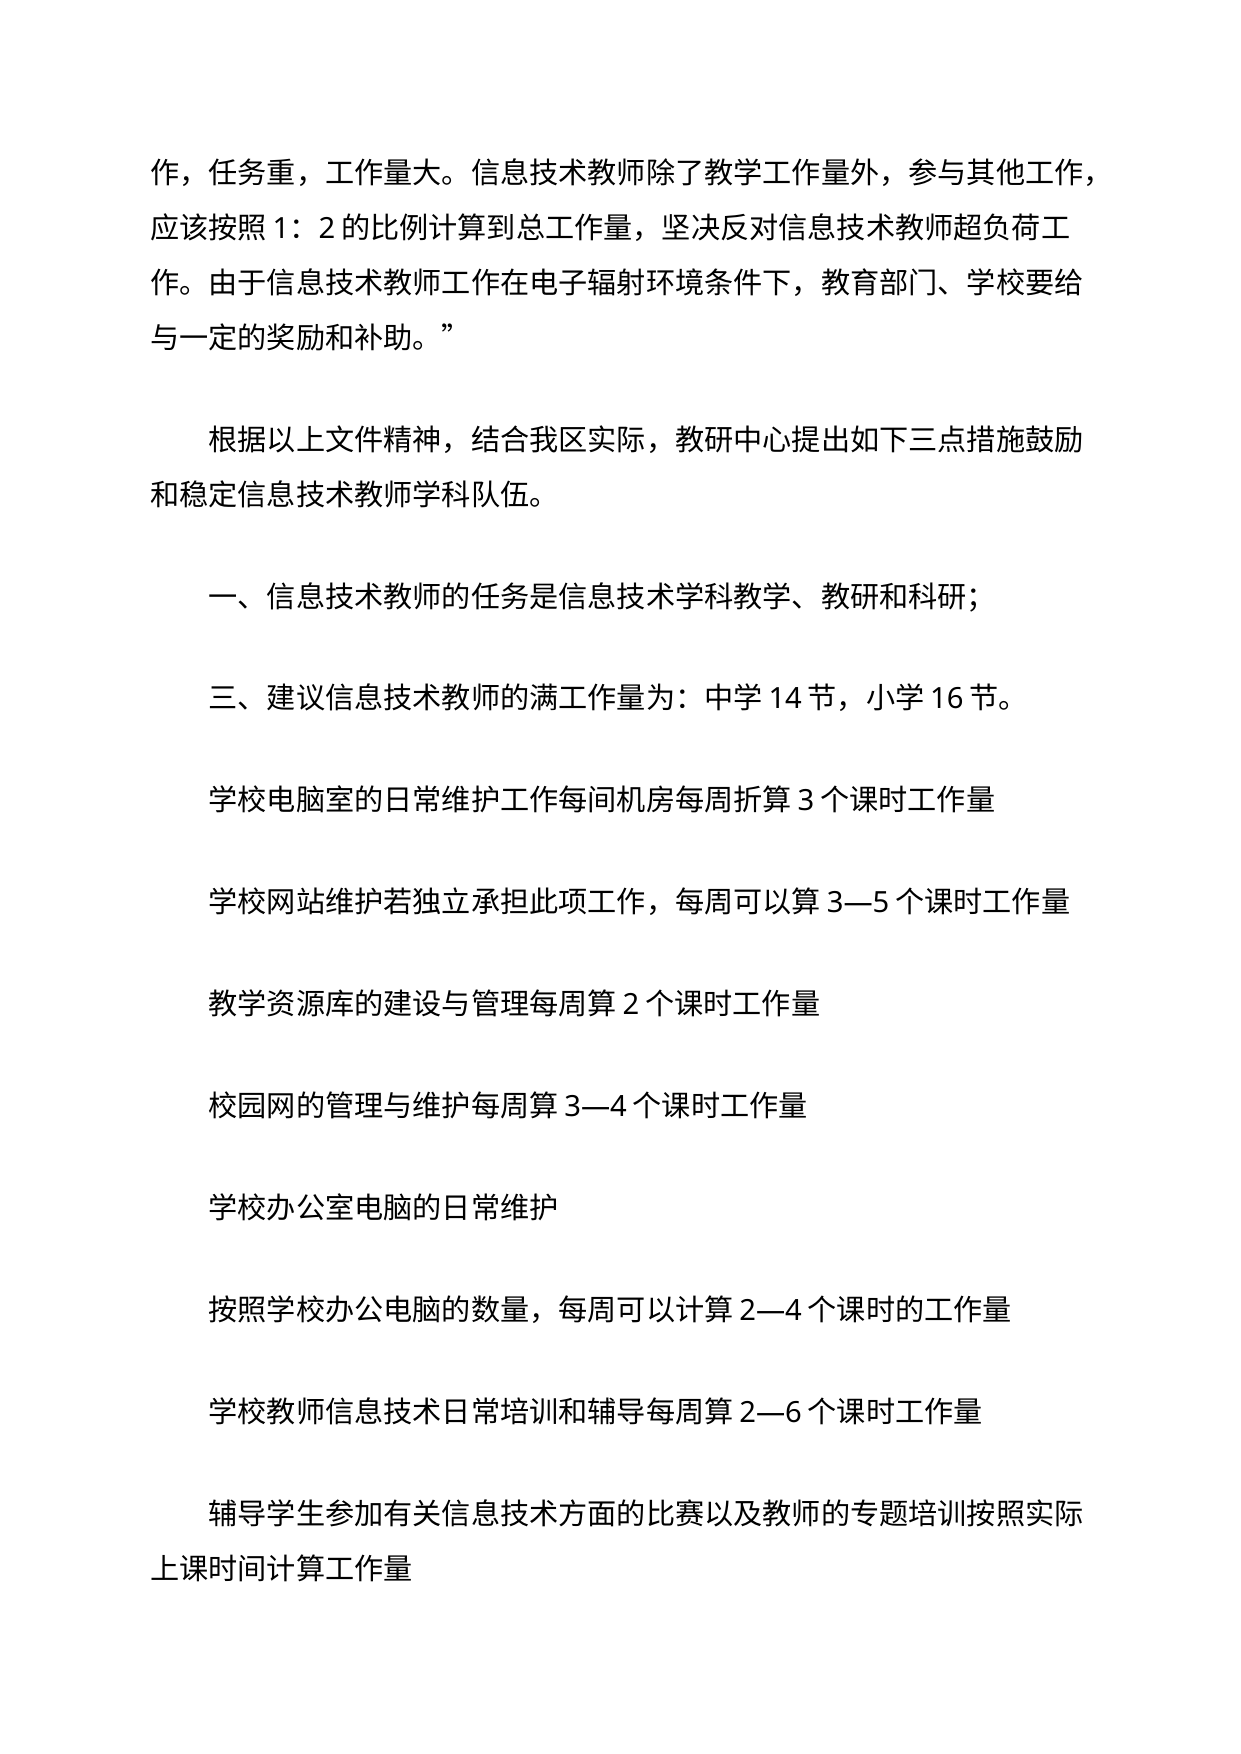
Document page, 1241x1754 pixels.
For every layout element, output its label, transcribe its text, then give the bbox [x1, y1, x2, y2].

text 学校教师信息技术日常培训和辅导每周算2—6个课时工作量 [150, 1389, 1090, 1431]
text 一、信息技术教师的任务是信息技术学科教学、教研和科研； [150, 573, 1090, 616]
text 教学资源库的建设与管理每周算2个课时工作量 [150, 981, 1090, 1023]
text 辅导学生参加有关信息技术方面的比赛以及教师的专题培训按照实际上课时间计算工作量 [150, 1491, 1090, 1588]
text 学校电脑室的日常维护工作每间机房每周折算3个课时工作量 [150, 777, 1090, 819]
text 校园网的管理与维护每周算3—4个课时工作量 [150, 1083, 1090, 1125]
text 三、建议信息技术教师的满工作量为：中学14节，小学16节。 [150, 675, 1090, 717]
text 按照学校办公电脑的数量，每周可以计算2—4个课时的工作量 [150, 1287, 1090, 1329]
text 根据以上文件精神，结合我区实际，教研中心提出如下三点措施鼓励和稳定信息技术教师学科队伍。 [150, 417, 1090, 514]
text 学校办公室电脑的日常维护 [150, 1185, 1090, 1227]
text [150, 150, 1090, 357]
text 学校网站维护若独立承担此项工作，每周可以算3—5个课时工作量 [150, 879, 1090, 921]
